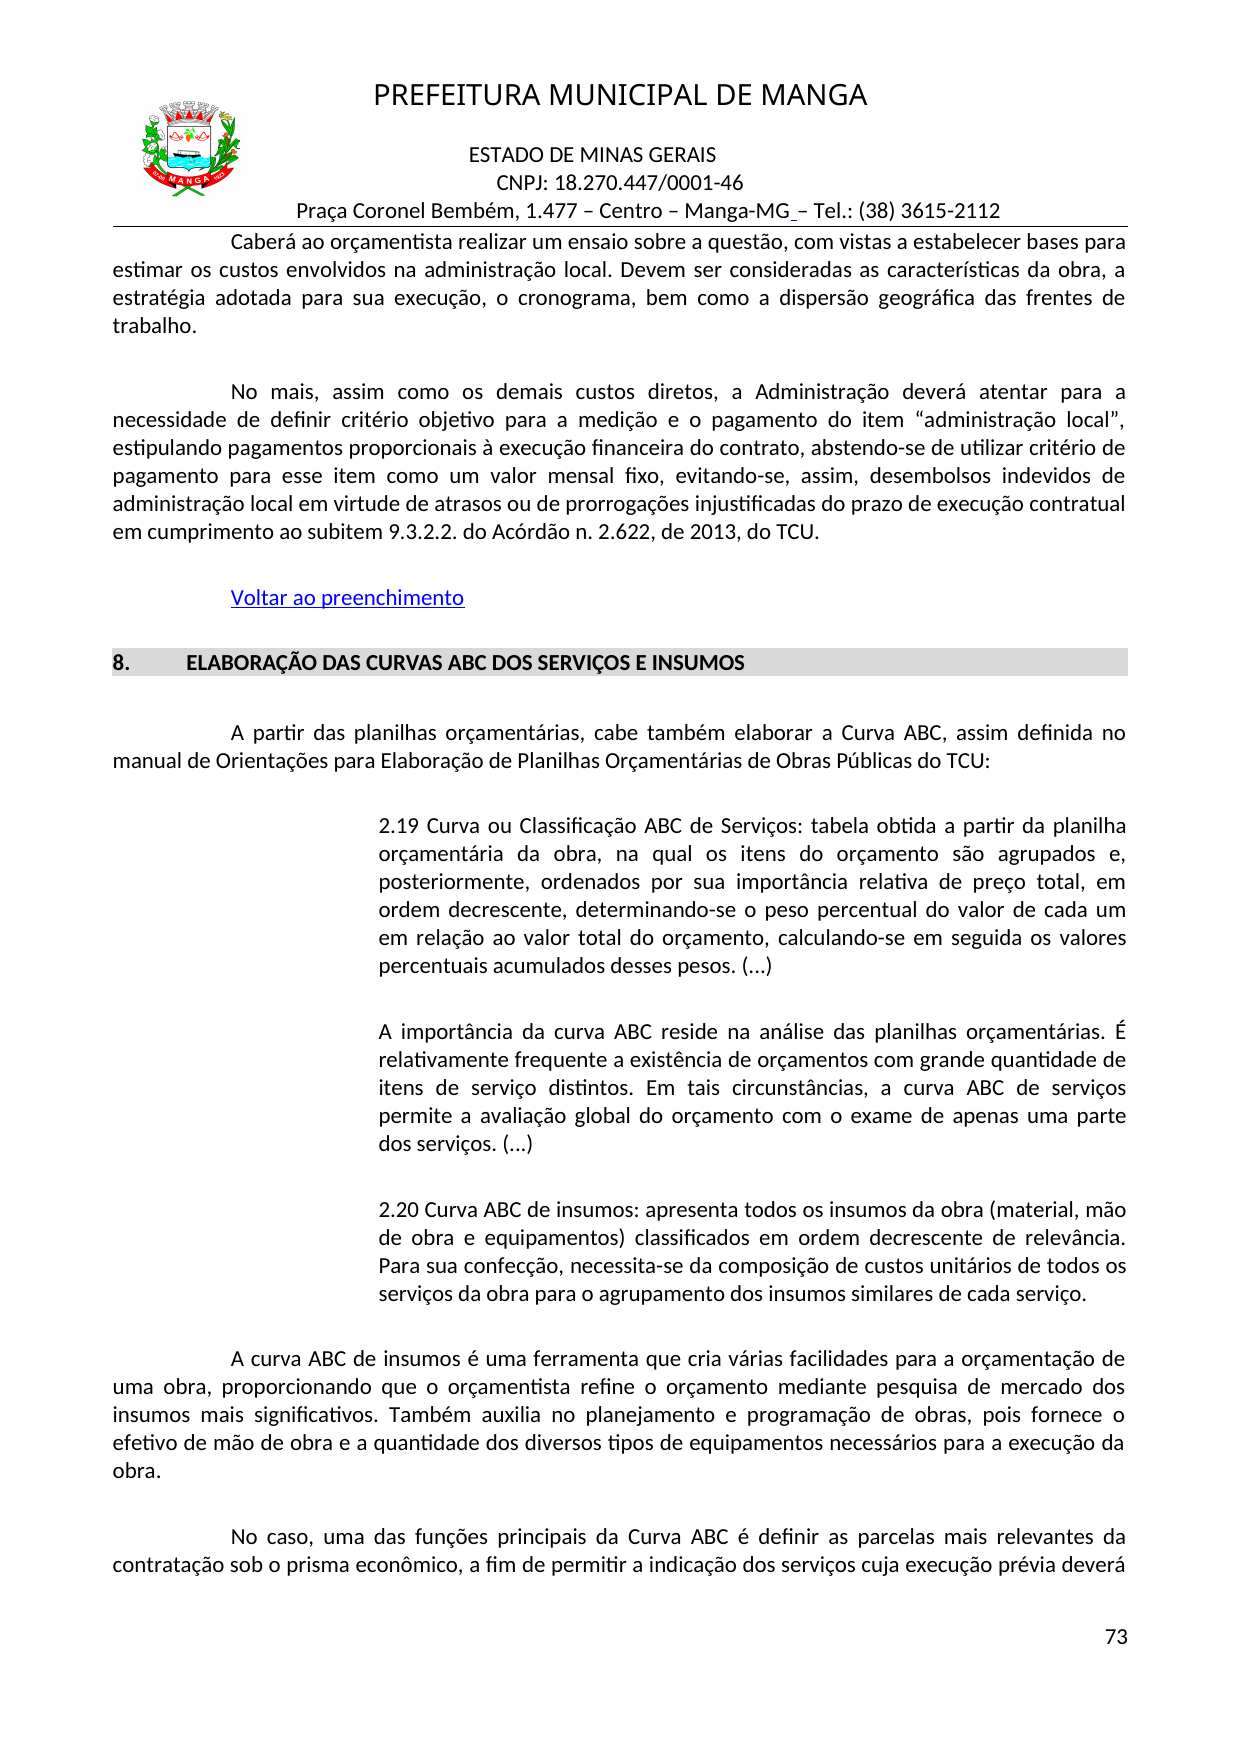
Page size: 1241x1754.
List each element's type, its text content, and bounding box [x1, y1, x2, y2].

list ELABORAÇÃO DAS CURVAS ABC DOS SERVIÇOS E INSUMOS [112, 648, 1128, 676]
text A importância da curva ABC reside na análise das planilhas orçamentárias. É relativamente frequente a existência de orçamentos com grande quantidade de itens de serviço distintos. Em tais circunstâncias, a curva ABC de serviços permite a avaliação global do orçamento com o exame de apenas uma parte dos serviços. (...) [378, 1017, 1128, 1157]
text No mais, assim como os demais custos diretos, a Administração deverá atentar para a necessidade de definir critério objetivo para a medição e o pagamento do item “administração local”, estipulando pagamentos proporcionais à execução financeira do contrato, abstendo-se de utilizar critério de pagamento para esse item como um valor mensal fixo, evitando-se, assim, desembolsos indevidos de administração local em virtude de atrasos ou de prorrogações injustificadas do prazo de execução contratual em cumprimento ao subitem 9.3.2.2. do Acórdão n. 2.622, de 2013, do TCU. [112, 377, 1128, 545]
text 2.20 Curva ABC de insumos: apresenta todos os insumos da obra (material, mão de obra e equipamentos) classificados em ordem decrescente de relevância. Para sua confecção, necessita-se da composição de custos unitários de todos os serviços da obra para o agrupamento dos insumos similares de cada serviço. [378, 1195, 1128, 1307]
text A partir das planilhas orçamentárias, cabe também elaborar a Curva ABC, assim definida no manual de Orientações para Elaboração de Planilhas Orçamentárias de Obras Públicas do TCU: [112, 718, 1128, 774]
picture [137, 98, 244, 200]
text A curva ABC de insumos é uma ferramenta que cria várias facilidades para a orçamentação de uma obra, proporcionando que o orçamentista refine o orçamento mediante pesquisa de mercado dos insumos mais significativos. Também auxilia no planejamento e programação de obras, pois fornece o efetivo de mão de obra e a quantidade dos diversos tipos de equipamentos necessários para a execução da obra. [112, 1344, 1128, 1484]
text Caberá ao orçamentista realizar um ensaio sobre a questão, com vistas a estabelecer bases para estimar os custos envolvidos na administração local. Devem ser consideradas as características da obra, a estratégia adotada para sua execução, o cronograma, bem como a dispersão geográfica das frentes de trabalho. [112, 227, 1128, 339]
text Voltar ao preenchimento [112, 583, 1128, 611]
text 2.19 Curva ou Classificação ABC de Serviços: tabela obtida a partir da planilha orçamentária da obra, na qual os itens do orçamento são agrupados e, posteriormente, ordenados por sua importância relativa de preço total, em ordem decrescente, determinando-se o peso percentual do valor de cada um em relação ao valor total do orçamento, calculando-se em seguida os valores percentuais acumulados desses pesos. (...) [378, 811, 1128, 979]
